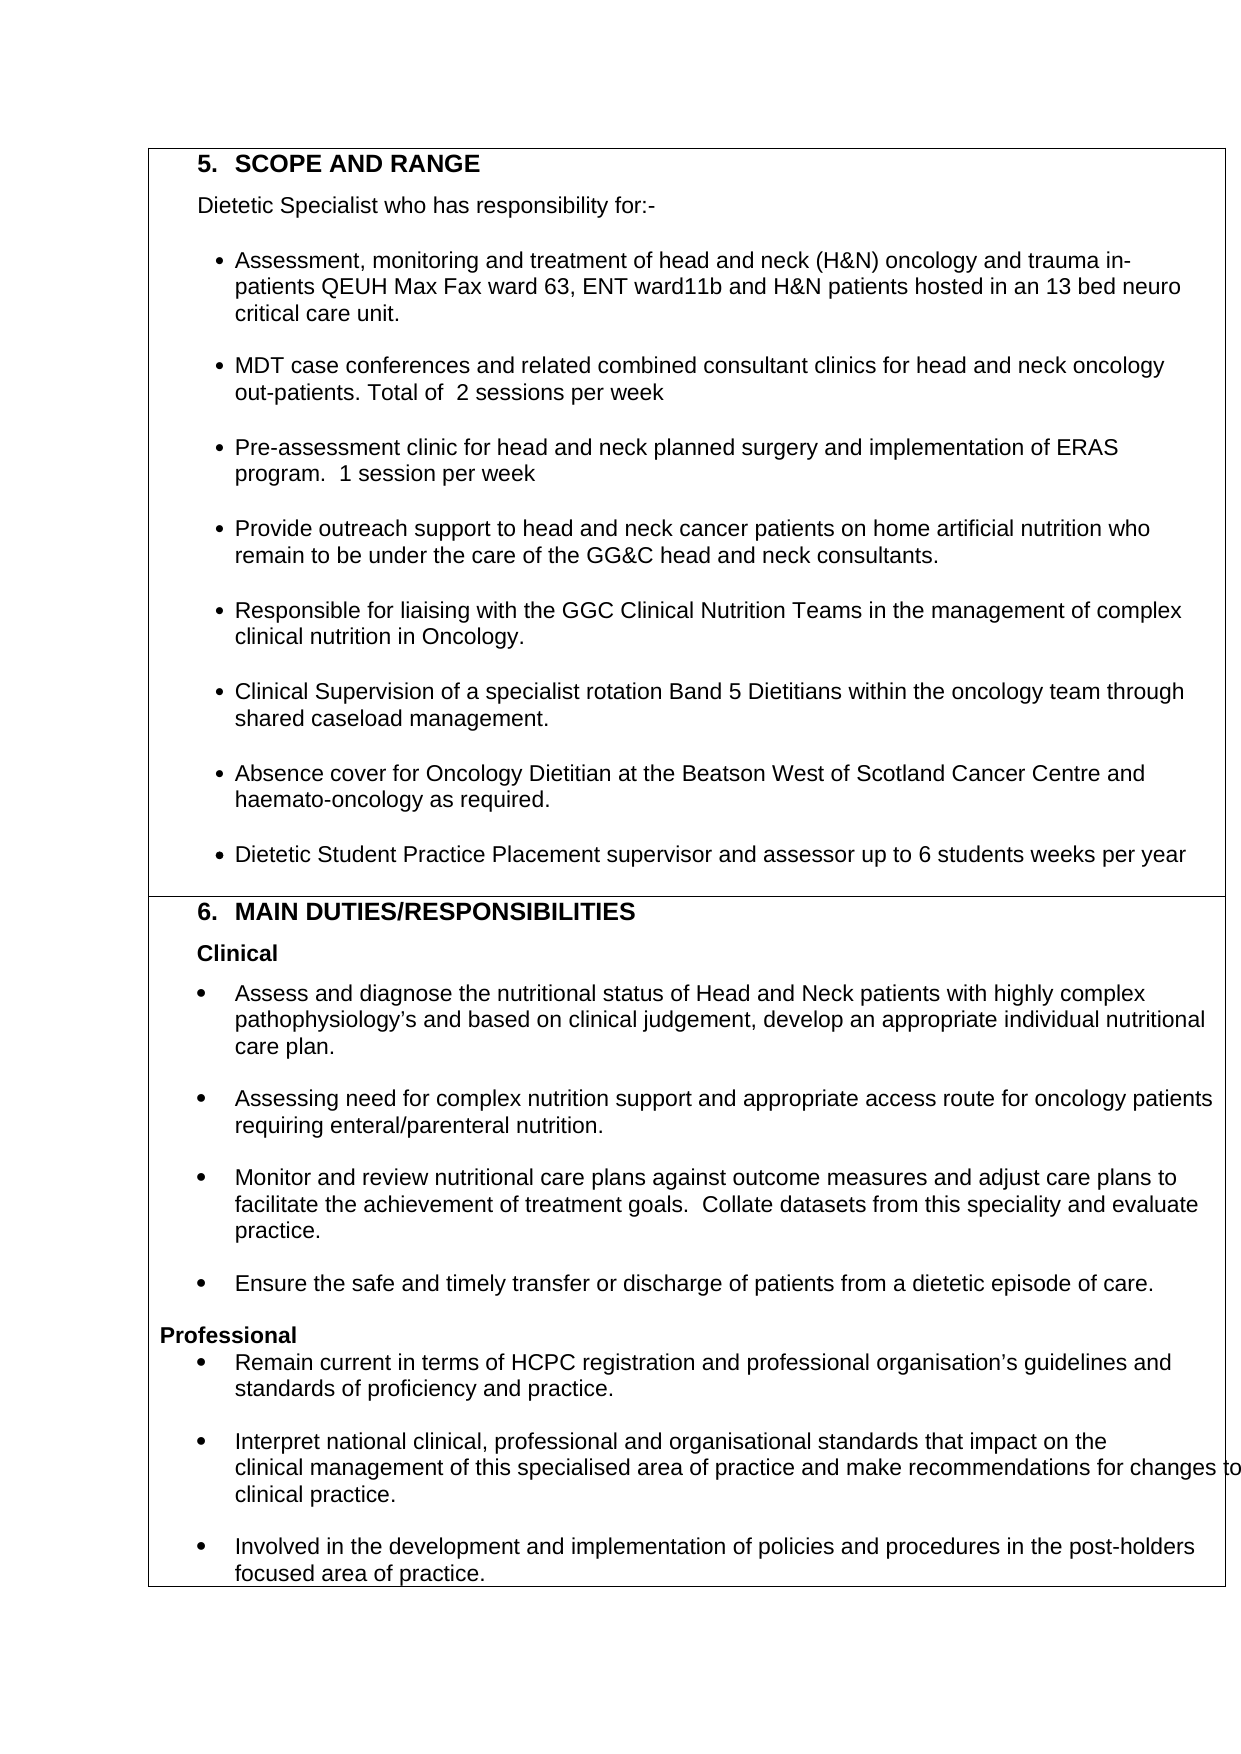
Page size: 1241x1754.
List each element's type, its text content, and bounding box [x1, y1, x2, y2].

table_header SCOPE AND RANGE Dietetic Specialist who has responsibility for:- Assessment, monitoring and treatment of head and neck (H&N) oncology and trauma in-patients QEUH Max Fax ward 63, ENT ward11b and H&N patients hosted in an 13 bed neuro critical care unit. MDT case conferences and related combined consultant clinics for head and neck oncology out-patients. Total of 2 sessions per week Pre-assessment clinic for head and neck planned surgery and implementation of ERAS program. 1 session per week Provide outreach support to head and neck cancer patients on home artificial nutrition who remain to be under the care of the GG&C head and neck consultants. Responsible for liaising with the GGC Clinical Nutrition Teams in the management of complex clinical nutrition in Oncology. Clinical Supervision of a specialist rotation Band 5 Dietitians within the oncology team through shared caseload management. Absence cover for Oncology Dietitian at the Beatson West of Scotland Cancer Centre and haemato-oncology as required. Dietetic Student Practice Placement supervisor and assessor up to 6 students weeks per year [149, 149, 1225, 896]
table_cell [149, 897, 1225, 1586]
